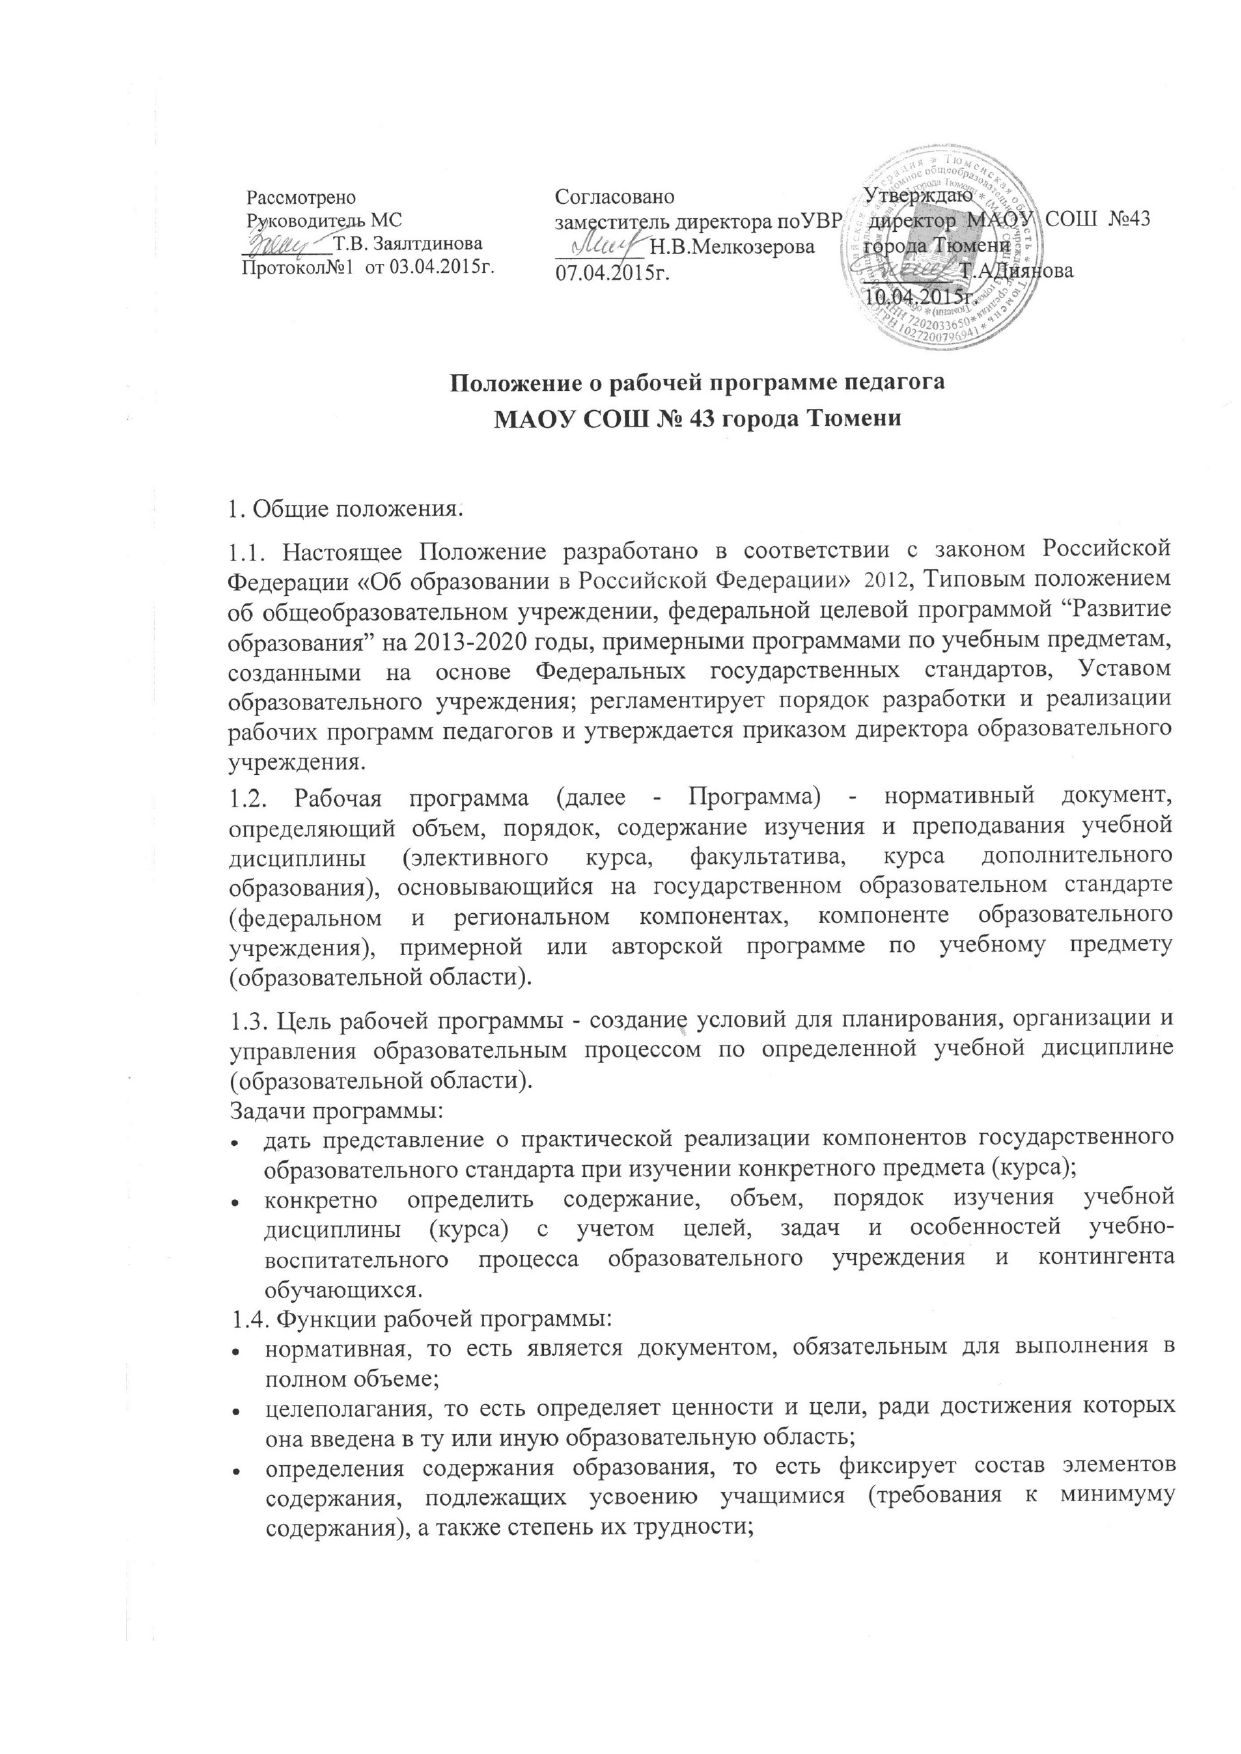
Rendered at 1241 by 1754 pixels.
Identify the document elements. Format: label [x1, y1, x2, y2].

picture [126, 77, 1241, 1641]
